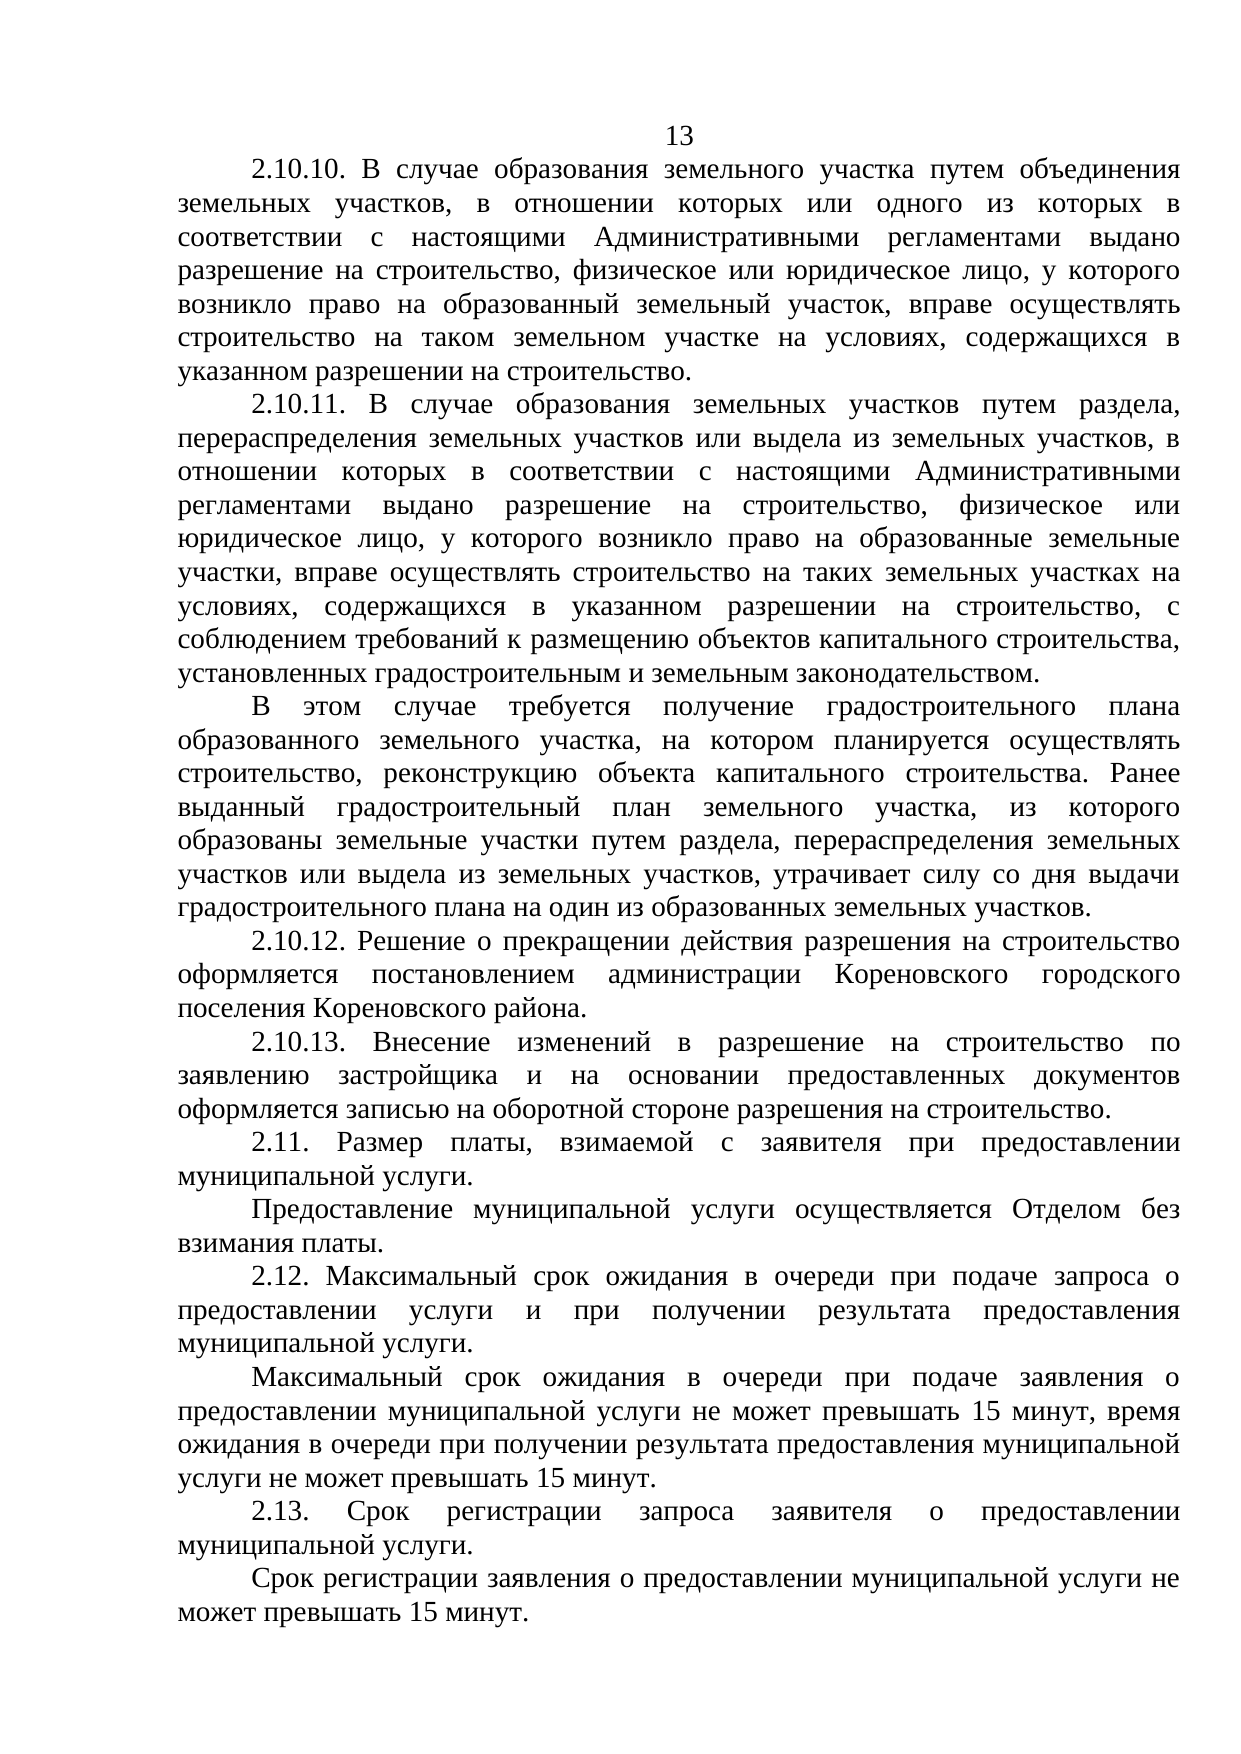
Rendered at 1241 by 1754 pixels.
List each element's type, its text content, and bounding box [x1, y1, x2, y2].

text 2.10.10. В случае образования земельного участка путем объединения земельных участков, в отношении которых или одного из которых в соответствии с настоящими Административными регламентами выдано разрешение на строительство, физическое или юридическое лицо, у которого возникло право на образованный земельный участок, вправе осуществлять строительство на таком земельном участке на условиях, содержащихся в указанном разрешении на строительство. [177, 152, 1181, 386]
text 2.10.12. Решение о прекращении действия разрешения на строительство оформляется постановлением администрации Кореновского городского поселения Кореновского района. [177, 923, 1181, 1024]
text 2.13. Срок регистрации запроса заявителя о предоставлении муниципальной услуги. [177, 1493, 1181, 1560]
text Срок регистрации заявления о предоставлении муниципальной услуги не может превышать 15 минут. [177, 1560, 1181, 1627]
text В этом случае требуется получение градостроительного плана образованного земельного участка, на котором планируется осуществлять строительство, реконструкцию объекта капитального строительства. Ранее выданный градостроительный план земельного участка, из которого образованы земельные участки путем раздела, перераспределения земельных участков или выдела из земельных участков, утрачивает силу со дня выдачи градостроительного плана на один из образованных земельных участков. [177, 688, 1181, 923]
text 2.10.13. Внесение изменений в разрешение на строительство по заявлению застройщика и на основании предоставленных документов оформляется записью на оборотной стороне разрешения на строительство. [177, 1024, 1181, 1124]
text 2.12. Максимальный срок ожидания в очереди при подаче запроса о предоставлении услуги и при получении результата предоставления муниципальной услуги. [177, 1258, 1181, 1359]
text 2.11. Размер платы, взимаемой с заявителя при предоставлении муниципальной услуги. [177, 1124, 1181, 1191]
text Максимальный срок ожидания в очереди при подаче заявления о предоставлении муниципальной услуги не может превышать 15 минут, время ожидания в очереди при получении результата предоставления муниципальной услуги не может превышать 15 минут. [177, 1359, 1181, 1493]
text Предоставление муниципальной услуги осуществляется Отделом без взимания платы. [177, 1191, 1181, 1258]
text 2.10.11. В случае образования земельных участков путем раздела, перераспределения земельных участков или выдела из земельных участков, в отношении которых в соответствии с настоящими Административными регламентами выдано разрешение на строительство, физическое или юридическое лицо, у которого возникло право на образованные земельные участки, вправе осуществлять строительство на таких земельных участках на условиях, содержащихся в указанном разрешении на строительство, с соблюдением требований к размещению объектов капитального строительства, установленных градостроительным и земельным законодательством. [177, 386, 1181, 688]
